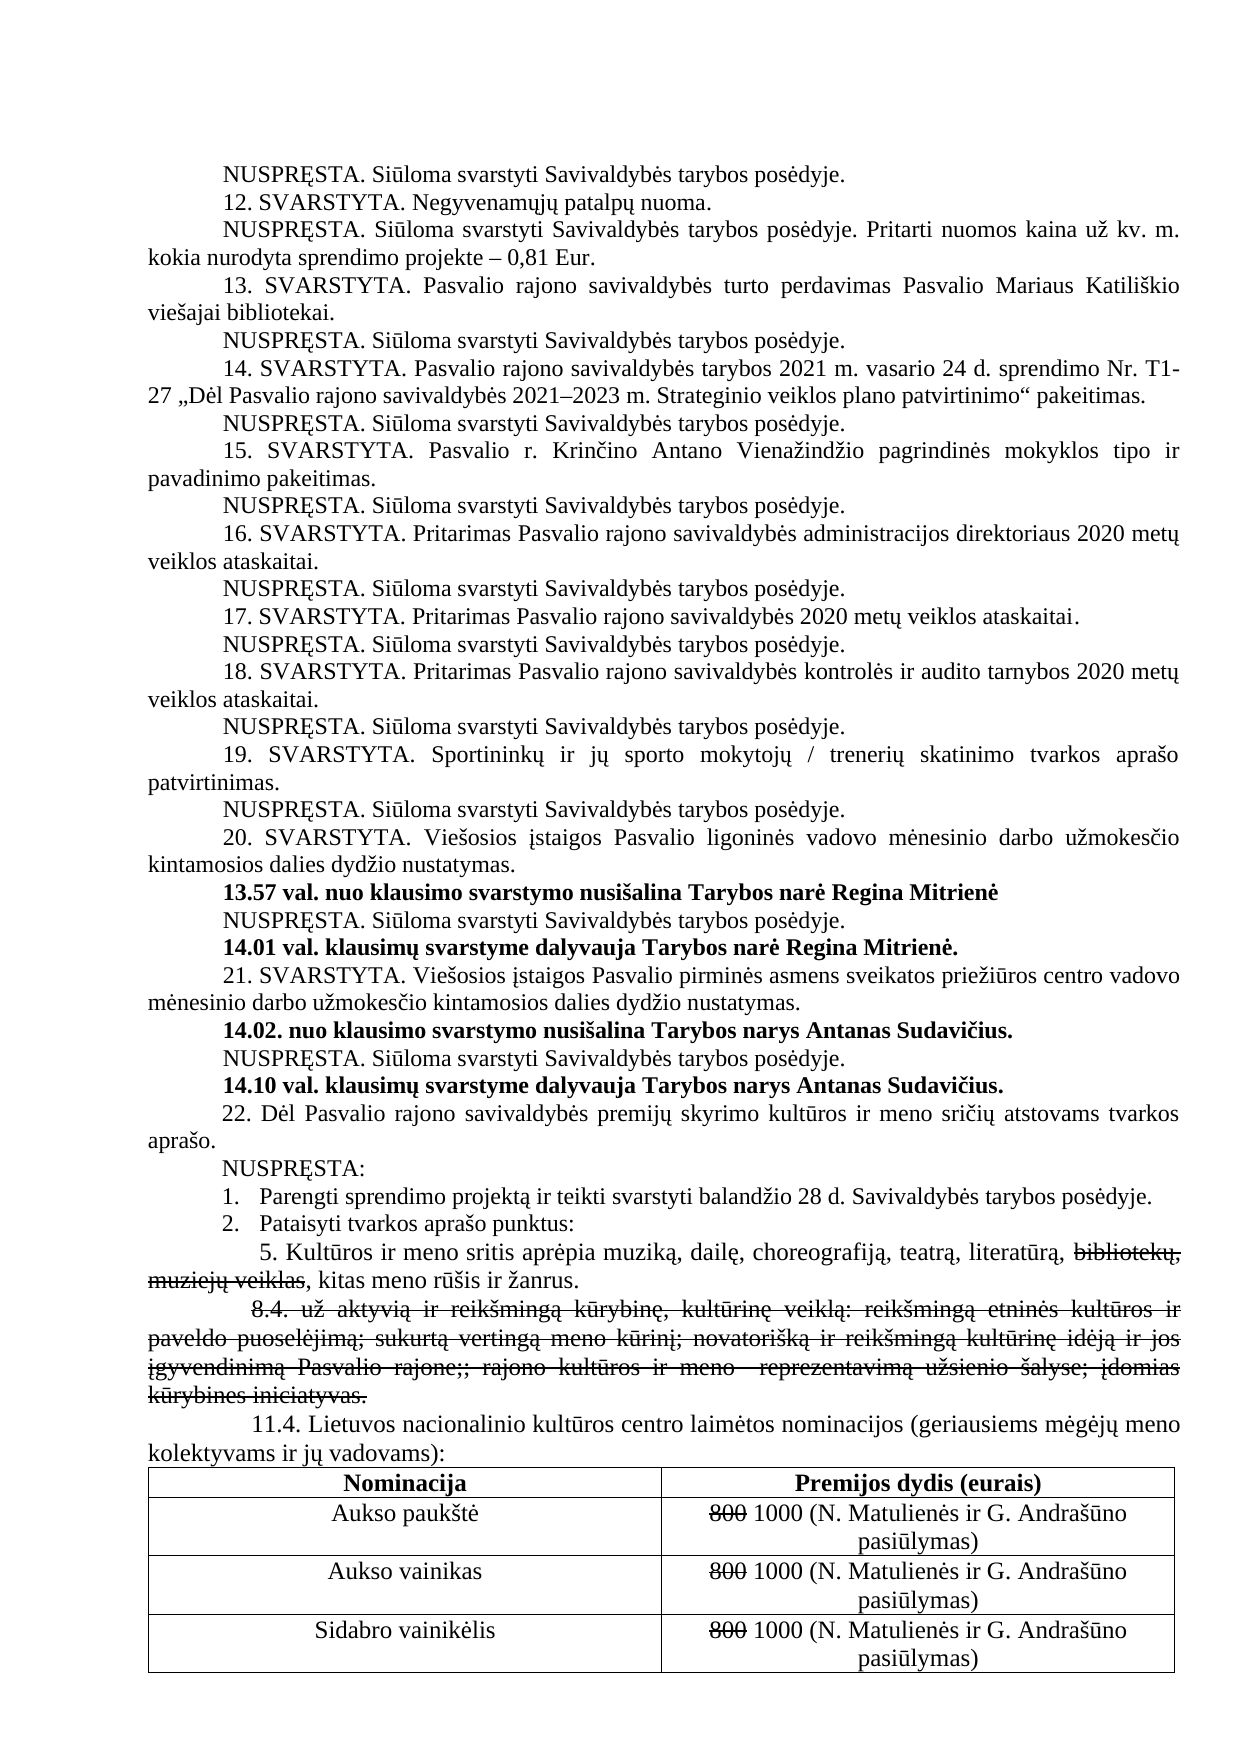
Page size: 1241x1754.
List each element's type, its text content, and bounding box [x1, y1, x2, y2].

text NUSPRĘSTA. Siūloma svarstyti Savivaldybės tarybos posėdyje. [148, 574, 1181, 602]
text NUSPRĘSTA: [148, 1154, 1181, 1182]
text 17. SVARSTYTA. Pritarimas Pasvalio rajono savivaldybės 2020 metų veiklos ataskaitai. [148, 602, 1181, 629]
text NUSPRĘSTA. Siūloma svarstyti Savivaldybės tarybos posėdyje. [148, 795, 1181, 823]
text 18. SVARSTYTA. Pritarimas Pasvalio rajono savivaldybės kontrolės ir audito tarnybos 2020 metų veiklos ataskaitai. [148, 657, 1181, 712]
text 13. SVARSTYTA. Pasvalio rajono savivaldybės turto perdavimas Pasvalio Mariaus Katiliškio viešajai bibliotekai. [148, 271, 1181, 326]
text NUSPRĘSTA. Siūloma svarstyti Savivaldybės tarybos posėdyje. [148, 712, 1181, 740]
text 8.4. už aktyvią ir reikšmingą kūrybinę, kultūrinę veiklą: reikšmingą etninės kultūros ir paveldo puoselėjimą; sukurtą vertingą meno kūrinį; novatorišką ir reikšmingą kultūrinę idėją ir jos įgyvendinimą Pasvalio rajone;; rajono kultūros ir meno reprezentavimą užsienio šalyse; įdomias kūrybines iniciatyvas. [148, 1294, 1181, 1339]
text 11.4. Lietuvos nacionalinio kultūros centro laimėtos nominacijos (geriausiems mėgėjų meno kolektyvams ir jų vadovams): [148, 1409, 1181, 1467]
text 14. SVARSTYTA. Pasvalio rajono savivaldybės tarybos 2021 m. vasario 24 d. sprendimo Nr. T1-27 „Dėl Pasvalio rajono savivaldybės 2021–2023 m. Strateginio veiklos plano patvirtinimo“ pakeitimas. [148, 353, 1181, 409]
list Pataisyti tvarkos aprašo punktus: [222, 1209, 1181, 1237]
table_cell 800 1000 (N. Matulienės ir G. Andrašūno pasiūlymas) [662, 1498, 1174, 1555]
text NUSPRĘSTA. Siūloma svarstyti Savivaldybės tarybos posėdyje. [148, 492, 1181, 519]
table_cell 800 1000 (N. Matulienės ir G. Andrašūno pasiūlymas) [662, 1615, 1174, 1672]
text 15. SVARSTYTA. Pasvalio r. Krinčino Antano Vienažindžio pagrindinės mokyklos tipo ir pavadinimo pakeitimas. [148, 436, 1181, 492]
table_header Nominacija [149, 1468, 661, 1497]
text 20. SVARSTYTA. Viešosios įstaigos Pasvalio ligoninės vadovo mėnesinio darbo užmokesčio kintamosios dalies dydžio nustatymas. [148, 823, 1181, 878]
text NUSPRĘSTA. Siūloma svarstyti Savivaldybės tarybos posėdyje. [148, 1044, 1181, 1071]
text 8.4. už aktyvią ir reikšmingą kūrybinę, kultūrinę veiklą: reikšmingą etninės kultūros ir paveldo puoselėjimą; sukurtą vertingą meno kūrinį; novatorišką ir reikšmingą kultūrinę idėją ir jos įgyvendinimą Pasvalio rajone;; rajono kultūros ir meno reprezentavimą užsienio šalyse; įdomias kūrybines iniciatyvas. [148, 1340, 1181, 1409]
text 16. SVARSTYTA. Pritarimas Pasvalio rajono savivaldybės administracijos direktoriaus 2020 metų veiklos ataskaitai. [148, 519, 1181, 574]
text 14.02. nuo klausimo svarstymo nusišalina Tarybos narys Antanas Sudavičius. [148, 1016, 1181, 1044]
table_cell Aukso paukštė [149, 1498, 661, 1555]
text NUSPRĘSTA. Siūloma svarstyti Savivaldybės tarybos posėdyje. [148, 629, 1181, 657]
text NUSPRĘSTA. Siūloma svarstyti Savivaldybės tarybos posėdyje. [148, 906, 1181, 933]
text 14.10 val. klausimų svarstyme dalyvauja Tarybos narys Antanas Sudavičius. [148, 1071, 1181, 1099]
text 22. Dėl Pasvalio rajono savivaldybės premijų skyrimo kultūros ir meno sričių atstovams tvarkos aprašo. [148, 1099, 1181, 1154]
list Parengti sprendimo projektą ir teikti svarstyti balandžio 28 d. Savivaldybės tarybos posėdyje. [222, 1182, 1181, 1209]
table_cell Sidabro vainikėlis [149, 1615, 661, 1672]
text 21. SVARSTYTA. Viešosios įstaigos Pasvalio pirminės asmens sveikatos priežiūros centro vadovo mėnesinio darbo užmokesčio kintamosios dalies dydžio nustatymas. [148, 961, 1181, 1016]
text NUSPRĘSTA. Siūloma svarstyti Savivaldybės tarybos posėdyje. [148, 326, 1181, 353]
table_cell 800 1000 (N. Matulienės ir G. Andrašūno pasiūlymas) [662, 1556, 1174, 1614]
text 12. SVARSTYTA. Negyvenamųjų patalpų nuoma. [148, 188, 1181, 216]
text 19. SVARSTYTA. Sportininkų ir jų sporto mokytojų / trenerių skatinimo tvarkos aprašo patvirtinimas. [148, 740, 1181, 795]
text NUSPRĘSTA. Siūloma svarstyti Savivaldybės tarybos posėdyje. Pritarti nuomos kaina už kv. m. kokia nurodyta sprendimo projekte – 0,81 Eur. [148, 216, 1181, 271]
text 14.01 val. klausimų svarstyme dalyvauja Tarybos narė Regina Mitrienė. [148, 933, 1181, 961]
text 13.57 val. nuo klausimo svarstymo nusišalina Tarybos narė Regina Mitrienė [148, 878, 1181, 906]
table_cell Aukso vainikas [149, 1556, 661, 1614]
list 5. Kultūros ir meno sritis aprėpia muziką, dailę, choreografiją, teatrą, literatūrą, bibliotekų, muziejų veiklas, kitas meno rūšis ir žanrus. [148, 1237, 1181, 1294]
text NUSPRĘSTA. Siūloma svarstyti Savivaldybės tarybos posėdyje. [148, 409, 1181, 436]
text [148, 160, 1181, 188]
table_header Premijos dydis (eurais) [662, 1468, 1174, 1497]
